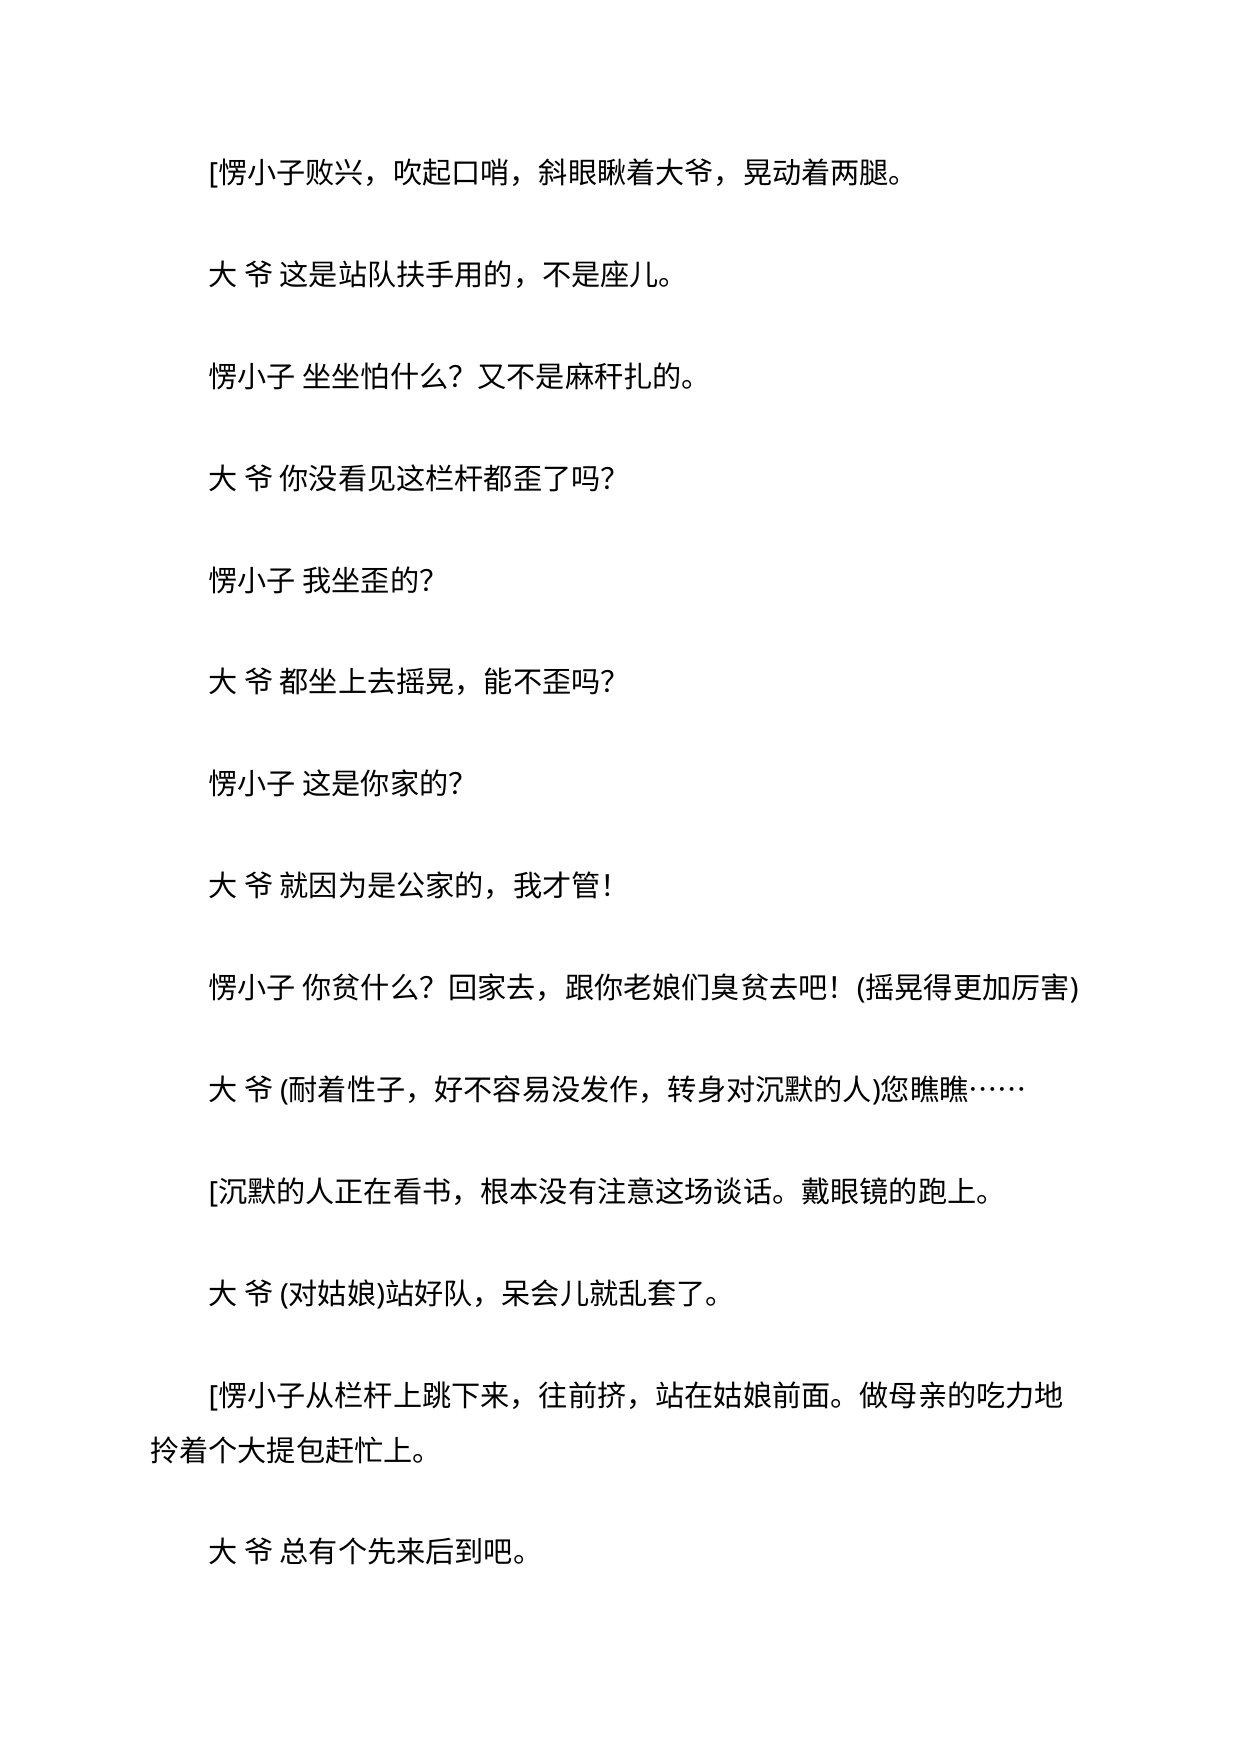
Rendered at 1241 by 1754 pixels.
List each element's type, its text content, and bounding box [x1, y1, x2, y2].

text 大 爷 (耐着性子，好不容易没发作，转身对沉默的人)您瞧瞧…… [150, 1066, 1090, 1109]
text 大 爷 都坐上去摇晃，能不歪吗？ [150, 659, 1090, 701]
text 大 爷 就因为是公家的，我才管！ [150, 863, 1090, 905]
text [沉默的人正在看书，根本没有注意这场谈话。戴眼镜的跑上。 [150, 1168, 1090, 1211]
text 愣小子 坐坐怕什么？又不是麻秆扎的。 [150, 354, 1090, 396]
text 愣小子 这是你家的？ [150, 761, 1090, 803]
text [愣小子从栏杆上跳下来，往前挤，站在姑娘前面。做母亲的吃力地拎着个大提包赶忙上。 [150, 1372, 1090, 1469]
text 大 爷 这是站队扶手用的，不是座儿。 [150, 252, 1090, 294]
text [愣小子败兴，吹起口哨，斜眼瞅着大爷，晃动着两腿。 [150, 150, 1090, 192]
text 大 爷 你没看见这栏杆都歪了吗？ [150, 456, 1090, 498]
text 愣小子 你贫什么？回家去，跟你老娘们臭贫去吧！(摇晃得更加厉害) [150, 964, 1090, 1007]
text 大 爷 (对姑娘)站好队，呆会儿就乱套了。 [150, 1270, 1090, 1313]
text 大 爷 总有个先来后到吧。 [150, 1529, 1090, 1571]
text 愣小子 我坐歪的？ [150, 557, 1090, 599]
